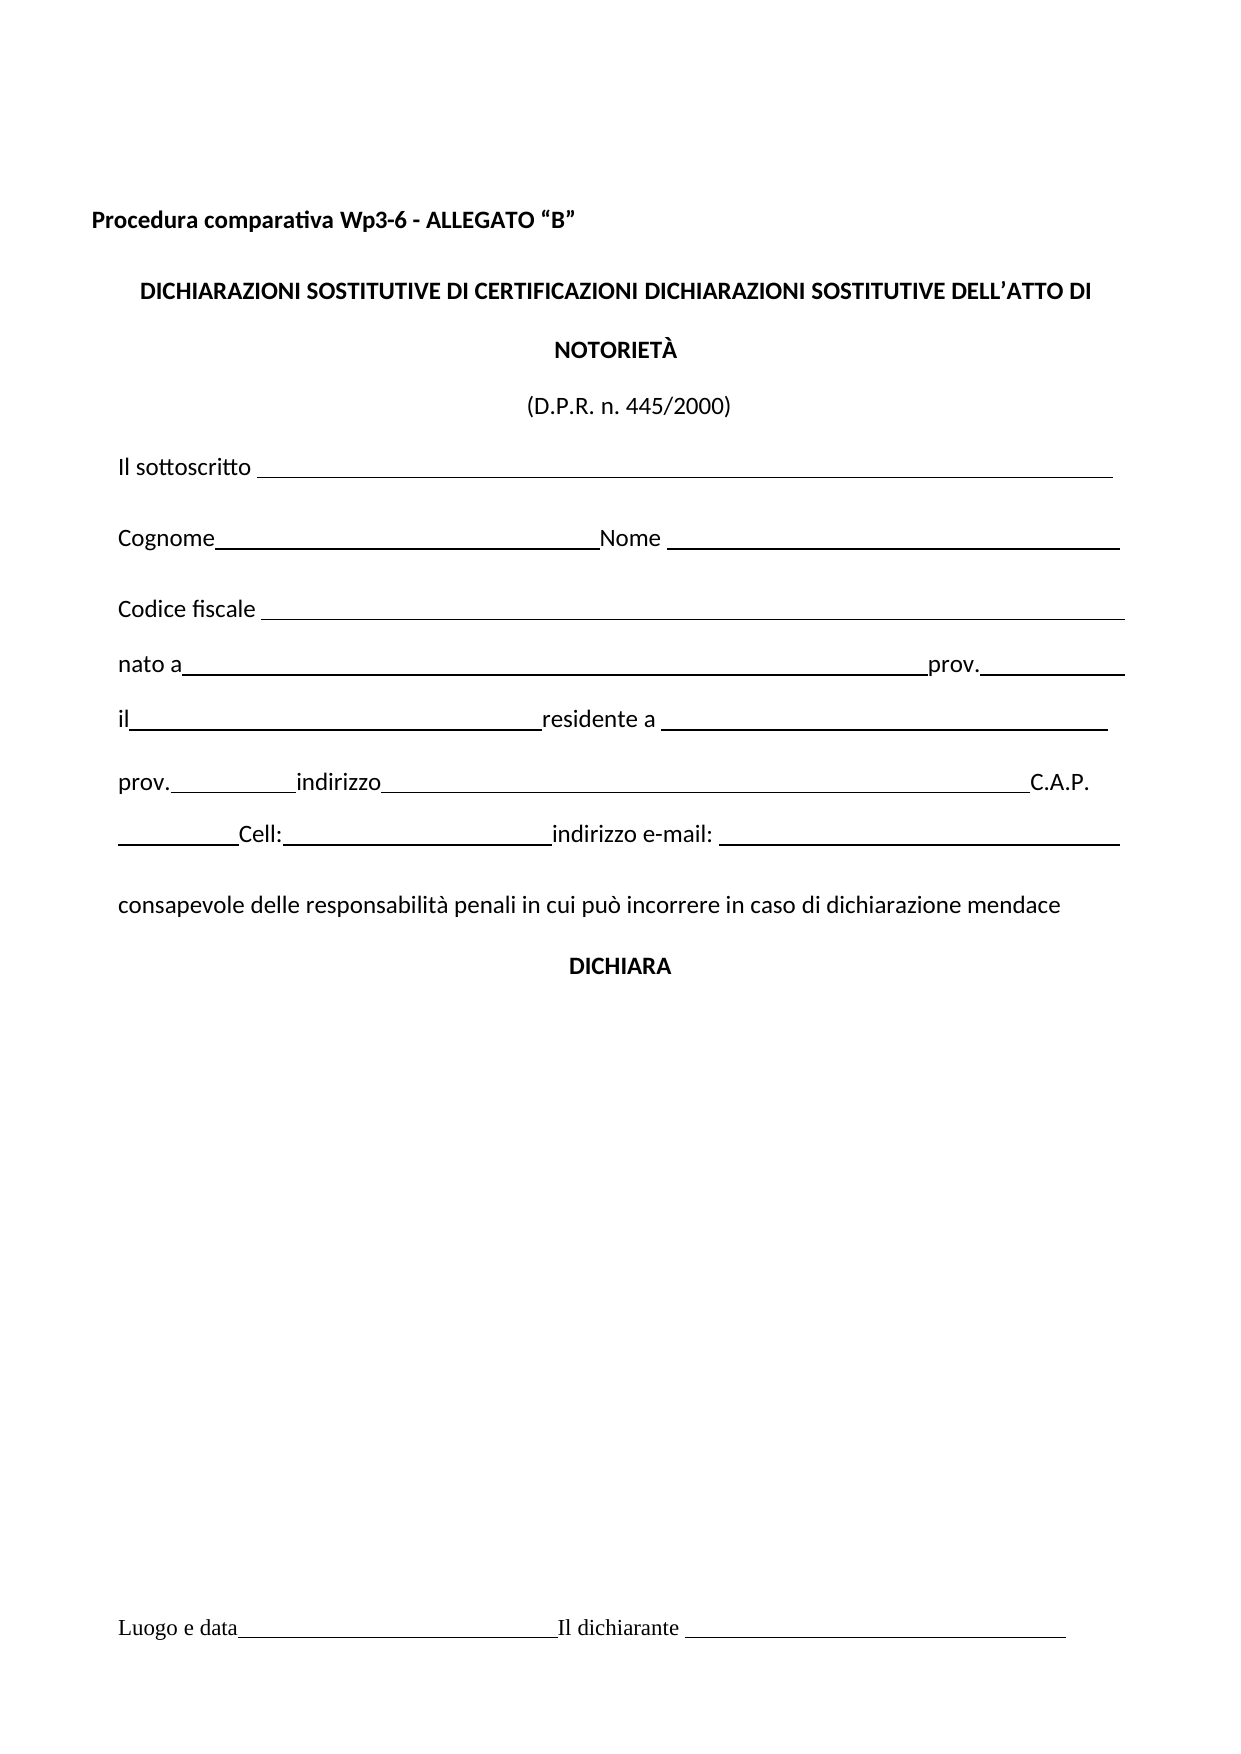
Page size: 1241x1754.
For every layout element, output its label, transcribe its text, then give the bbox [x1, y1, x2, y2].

text consapevole delle responsabilità penali in cui può incorrere in caso di dichiarazione mendace [118, 889, 1151, 919]
text (D.P.R. n. 445/2000) [157, 394, 1101, 420]
text prov. indirizzo C.A.P. [118, 766, 1151, 796]
text Procedura comparativa Wp3-6 - ALLEGATO “B” [92, 204, 1151, 235]
text Codice fiscale nato a prov. il residente a [118, 593, 1127, 734]
text Luogo e data Il dichiarante [118, 1614, 1151, 1640]
text Il sottoscritto [118, 451, 1151, 481]
subtitle DICHIARA [139, 950, 1101, 981]
text Cell: indirizzo e-mail: [118, 818, 1151, 848]
subtitle DICHIARAZIONI SOSTITUTIVE DI CERTIFICAZIONI DICHIARAZIONI SOSTITUTIVE DELL’ATTO DI NOTORIETÀ [92, 275, 1140, 365]
text Cognome Nome [118, 522, 1151, 552]
